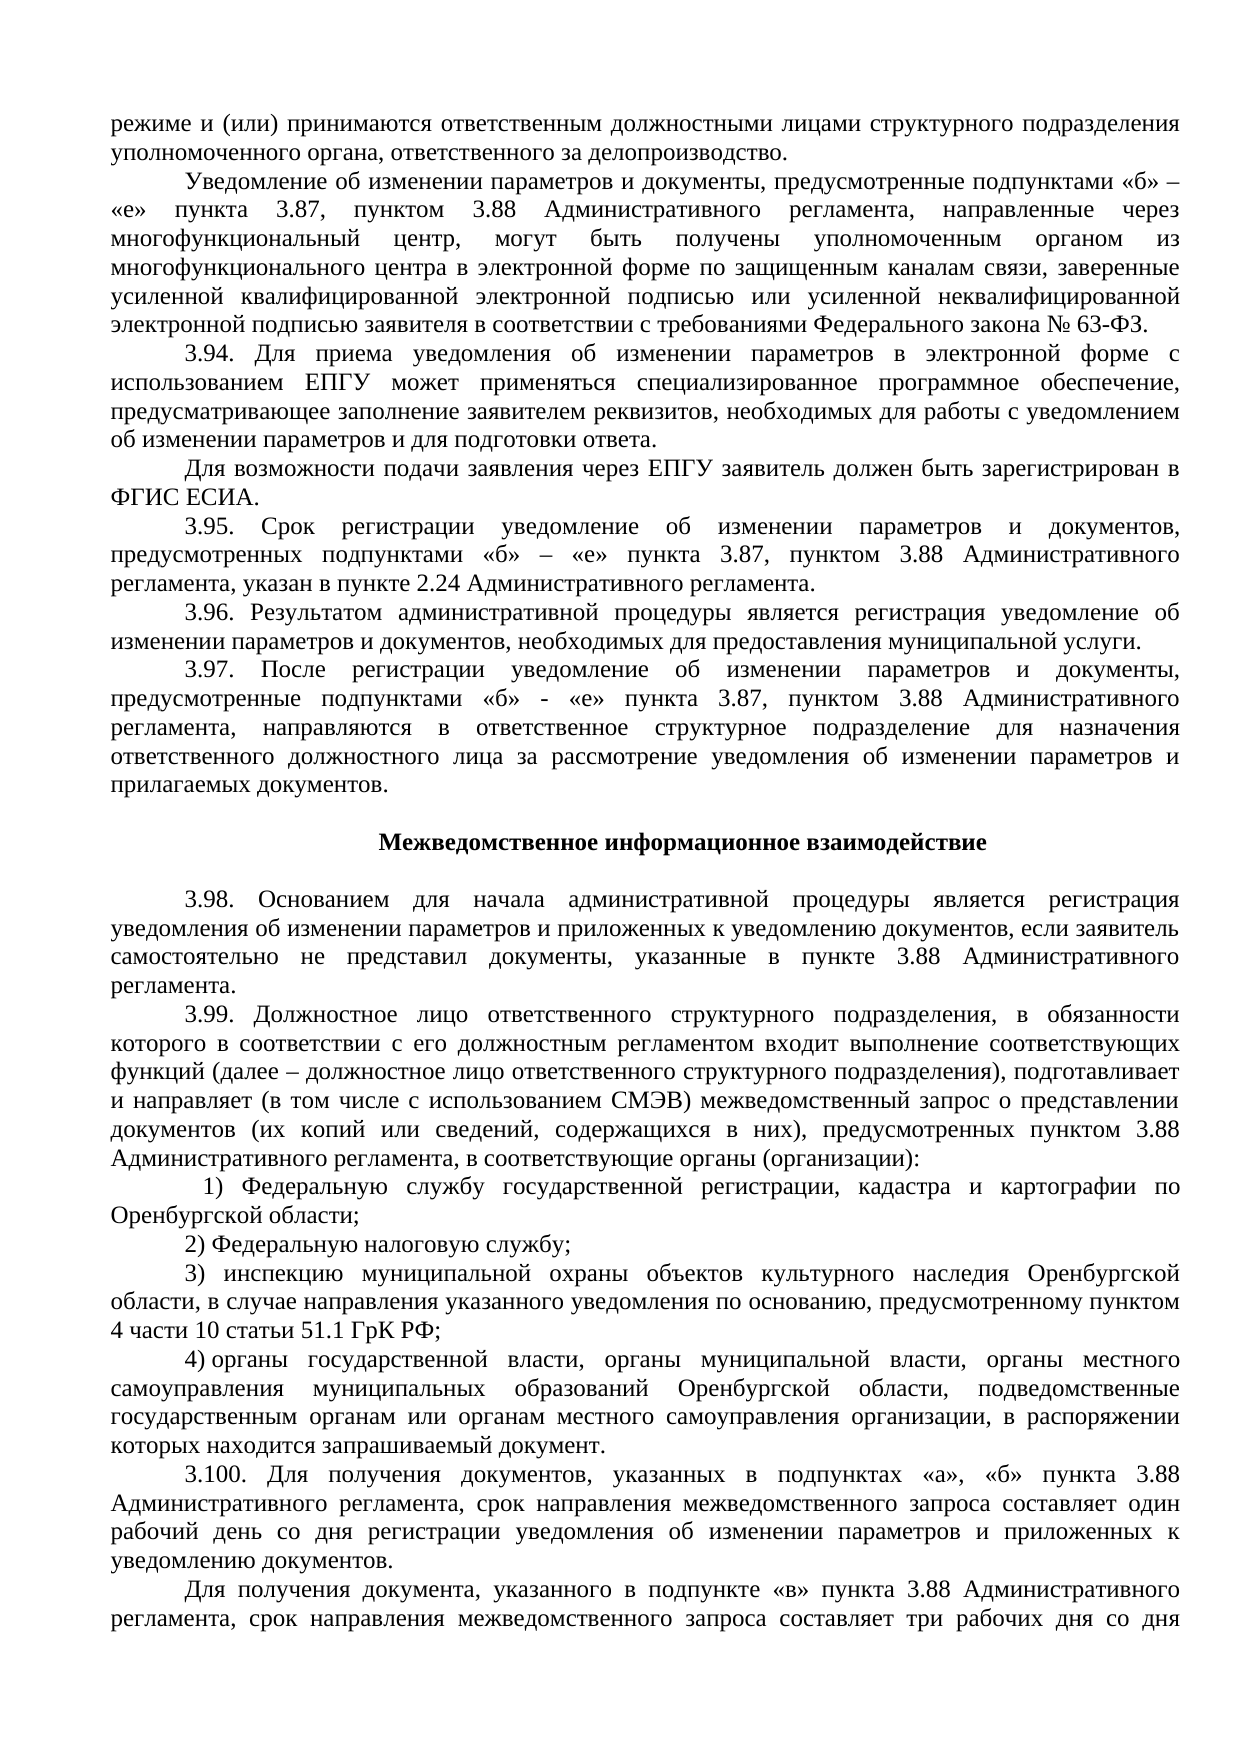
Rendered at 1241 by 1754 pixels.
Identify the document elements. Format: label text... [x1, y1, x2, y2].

text 3.100. Для получения документов, указанных в подпунктах «а», «б» пункта 3.88 Административного регламента, срок направления межведомственного запроса составляет один рабочий день со дня регистрации уведомления об изменении параметров и приложенных к уведомлению документов. [110, 1459, 1181, 1574]
text 1) Федеральную службу государственной регистрации, кадастра и картографии по Оренбургской области; [110, 1171, 1181, 1229]
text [110, 108, 1181, 166]
text 3.99. Должностное лицо ответственного структурного подразделения, в обязанности которого в соответствии с его должностным регламентом входит выполнение соответствующих функций (далее – должностное лицо ответственного структурного подразделения), подготавливает и направляет (в том числе с использованием СМЭВ) межведомственный запрос о представлении документов (их копий или сведений, содержащихся в них), предусмотренных пунктом 3.88 Административного регламента, в соответствующие органы (организации): [110, 999, 1181, 1171]
text Межведомственное информационное взаимодействие [110, 827, 1181, 856]
text 3) инспекцию муниципальной охраны объектов культурного наследия Оренбургской области, в случае направления указанного уведомления по основанию, предусмотренному пунктом 4 части 10 статьи 51.1 ГрК РФ; [110, 1258, 1181, 1344]
text 2) Федеральную налоговую службу; [110, 1229, 1181, 1258]
text 3.94. Для приема уведомления об изменении параметров в электронной форме с использованием ЕПГУ может применяться специализированное программное обеспечение, предусматривающее заполнение заявителем реквизитов, необходимых для работы с уведомлением об изменении параметров и для подготовки ответа. [110, 338, 1181, 453]
text Для возможности подачи заявления через ЕПГУ заявитель должен быть зарегистрирован в ФГИС ЕСИА. [110, 453, 1181, 511]
text 3.98. Основанием для начала административной процедуры является регистрация уведомления об изменении параметров и приложенных к уведомлению документов, если заявитель самостоятельно не представил документы, указанные в пункте 3.88 Административного регламента. [110, 884, 1181, 999]
text 3.97. После регистрации уведомление об изменении параметров и документы, предусмотренные подпунктами «б» - «е» пункта 3.87, пунктом 3.88 Административного регламента, направляются в ответственное структурное подразделение для назначения ответственного должностного лица за рассмотрение уведомления об изменении параметров и прилагаемых документов. [110, 654, 1181, 798]
text 3.96. Результатом административной процедуры является регистрация уведомление об изменении параметров и документов, необходимых для предоставления муниципальной услуги. [110, 597, 1181, 654]
text Уведомление об изменении параметров и документы, предусмотренные подпунктами «б» – «е» пункта 3.87, пунктом 3.88 Административного регламента, направленные через многофункциональный центр, могут быть получены уполномоченным органом из многофункционального центра в электронной форме по защищенным каналам связи, заверенные усиленной квалифицированной электронной подписью или усиленной неквалифицированной электронной подписью заявителя в соответствии с требованиями Федерального закона № 63-ФЗ. [110, 166, 1181, 338]
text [110, 1574, 1181, 1631]
text 4) органы государственной власти, органы муниципальной власти, органы местного самоуправления муниципальных образований Оренбургской области, подведомственные государственным органам или органам местного самоуправления организации, в распоряжении которых находится запрашиваемый документ. [110, 1344, 1181, 1459]
text 3.95. Срок регистрации уведомление об изменении параметров и документов, предусмотренных подпунктами «б» – «е» пункта 3.87, пунктом 3.88 Административного регламента, указан в пункте 2.24 Административного регламента. [110, 511, 1181, 597]
